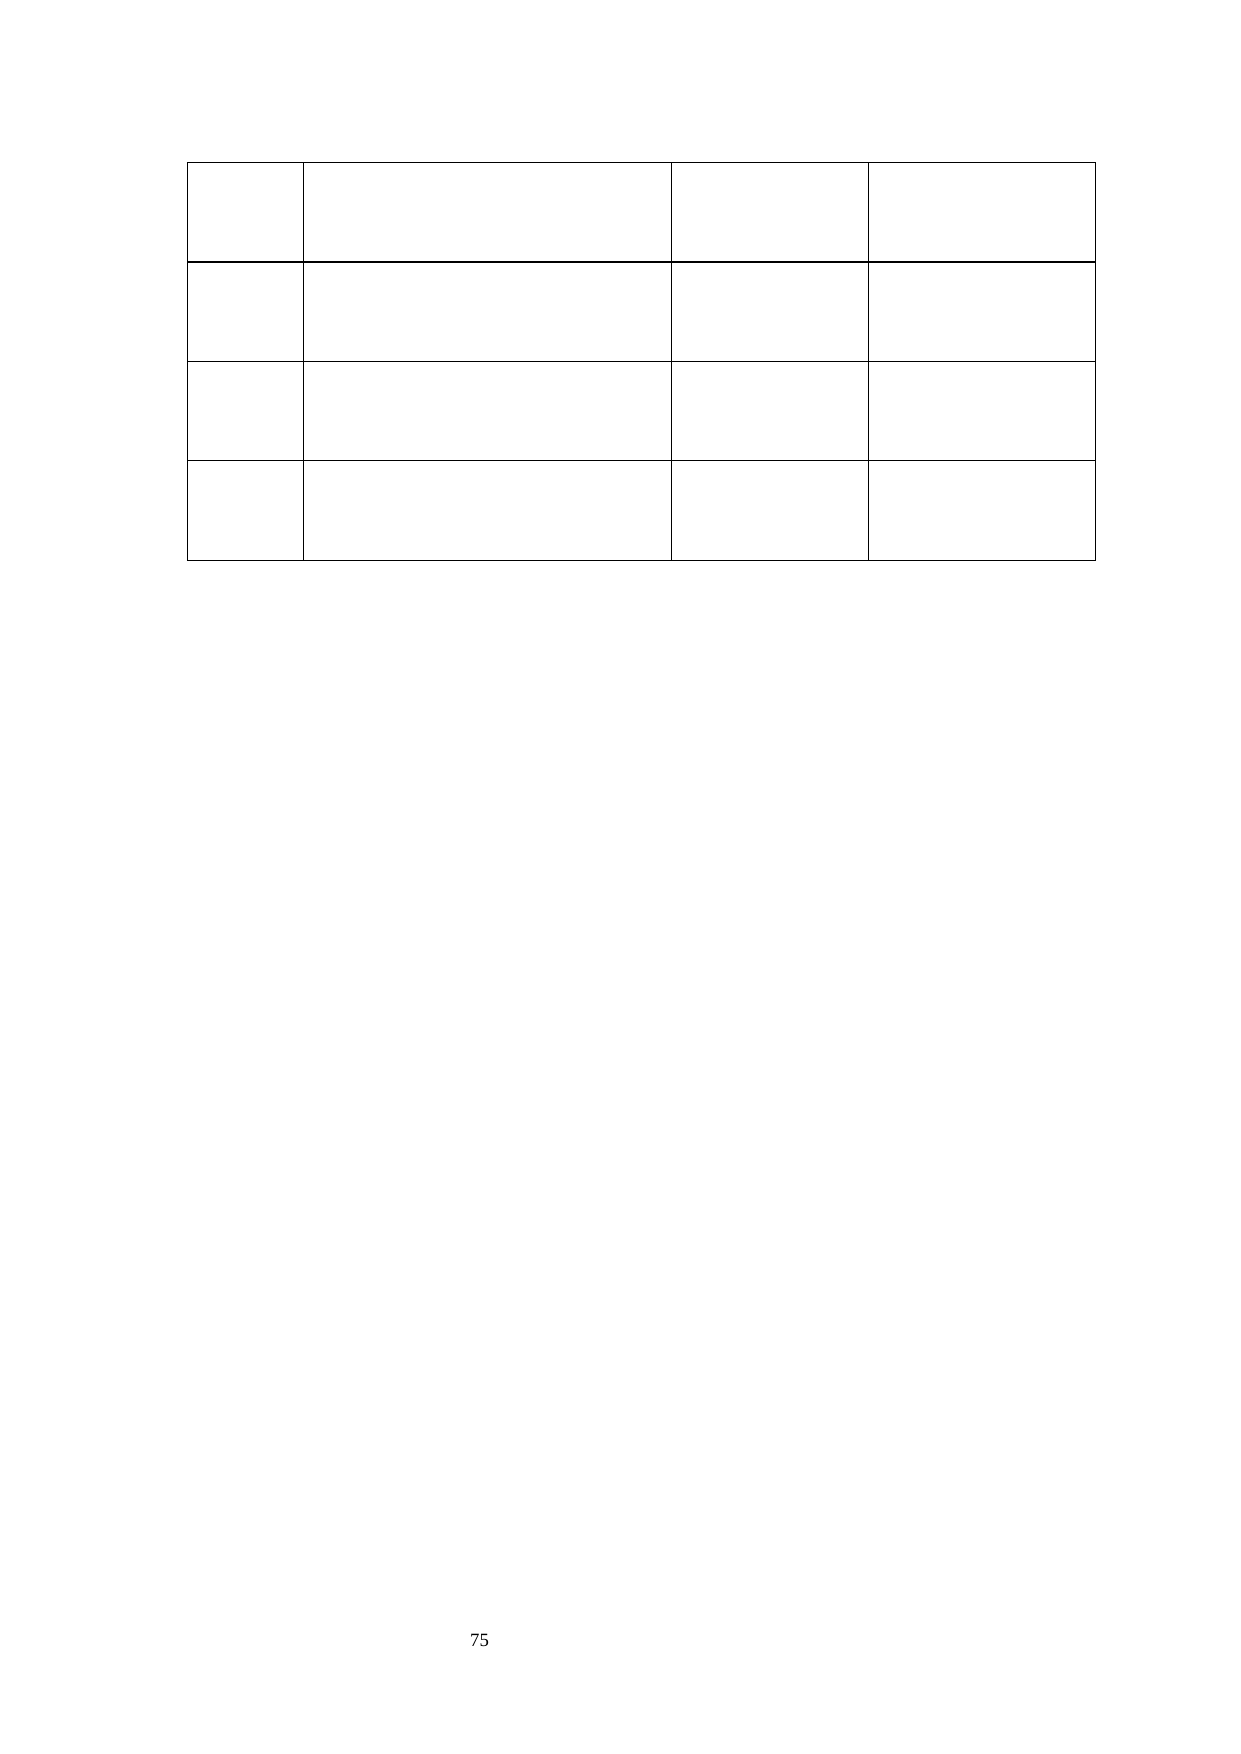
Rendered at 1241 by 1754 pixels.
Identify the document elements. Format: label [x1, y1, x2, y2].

table_cell [672, 263, 868, 361]
table_cell [869, 163, 1095, 261]
table_cell [188, 362, 303, 460]
table_cell [188, 461, 303, 559]
table_cell [188, 263, 303, 361]
table_cell [188, 163, 303, 261]
table_cell [304, 263, 671, 361]
table_cell [672, 461, 868, 559]
table_cell [304, 163, 671, 261]
table_cell [869, 263, 1095, 361]
table_cell [869, 362, 1095, 460]
table_cell [304, 461, 671, 559]
table_cell [672, 163, 868, 261]
table_cell [869, 461, 1095, 559]
table_cell [672, 362, 868, 460]
table_cell [304, 362, 671, 460]
